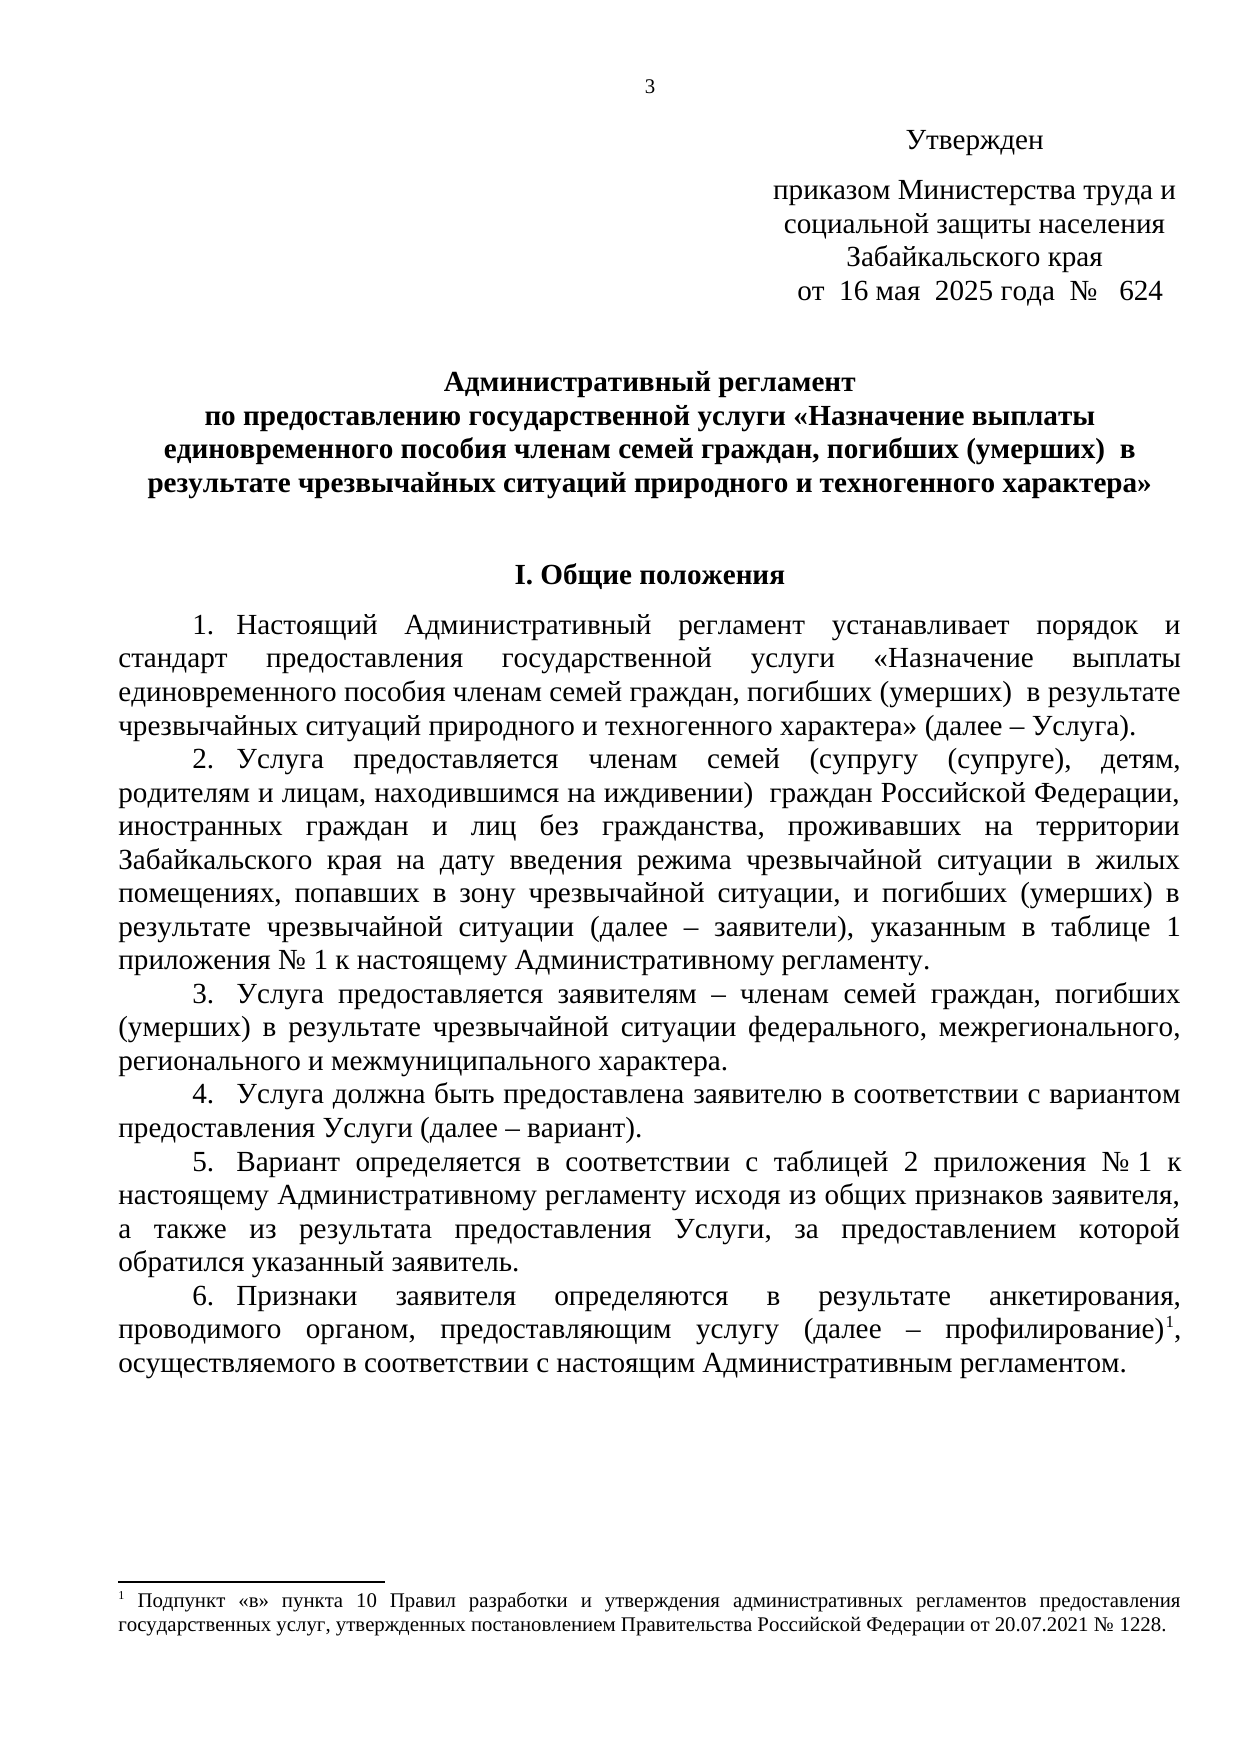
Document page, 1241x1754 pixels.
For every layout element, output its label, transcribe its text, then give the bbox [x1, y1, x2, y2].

list Услуга предоставляется заявителям – членам семей граждан, погибших (умерших) в результате чрезвычайной ситуации федерального, межрегионального, регионального и межмуниципального характера. [118, 976, 1181, 1077]
list Признаки заявителя определяются в результате анкетирования, проводимого органом, предоставляющим услугу (далее – профилирование), осуществляемого в соответствии с настоящим Административным регламентом. [118, 1278, 1181, 1378]
list Услуга должна быть предоставлена заявителю в соответствии с вариантом предоставления Услуги (далее – вариант). [118, 1077, 1181, 1144]
text от 16 мая 2025 года № 624 [768, 273, 1181, 306]
list Вариант определяется в соответствии с таблицей 2 приложения № 1 к настоящему Административному регламенту исходя из общих признаков заявителя, а также из результата предоставления Услуги, за предоставлением которой обратился указанный заявитель. [118, 1144, 1181, 1278]
list Услуга предоставляется членам семей (супругу (супруге), детям, родителям и лицам, находившимся на иждивении) граждан Российской Федерации, иностранных граждан и лиц без гражданства, проживавших на территории Забайкальского края на дату введения режима чрезвычайной ситуации в жилых помещениях, попавших в зону чрезвычайной ситуации, и погибших (умерших) в результате чрезвычайной ситуации (далее – заявители), указанным в таблице 1 приложения № 1 к настоящему Административному регламенту. [118, 741, 1181, 976]
text I. Общие положения [118, 557, 1181, 590]
text по предоставлению государственной услуги «Назначение выплаты единовременного пособия членам семей граждан, погибших (умерших) в результате чрезвычайных ситуаций природного и техногенного характера» [118, 398, 1181, 498]
list Настоящий Административный регламент устанавливает порядок и стандарт предоставления государственной услуги «Назначение выплаты единовременного пособия членам семей граждан, погибших (умерших) в результате чрезвычайных ситуаций природного и техногенного характера» (далее – Услуга). [118, 607, 1181, 741]
text Утвержден [768, 122, 1181, 156]
text Административный регламент [118, 364, 1181, 398]
text приказом Министерства труда и социальной защиты населения Забайкальского края [768, 172, 1181, 273]
